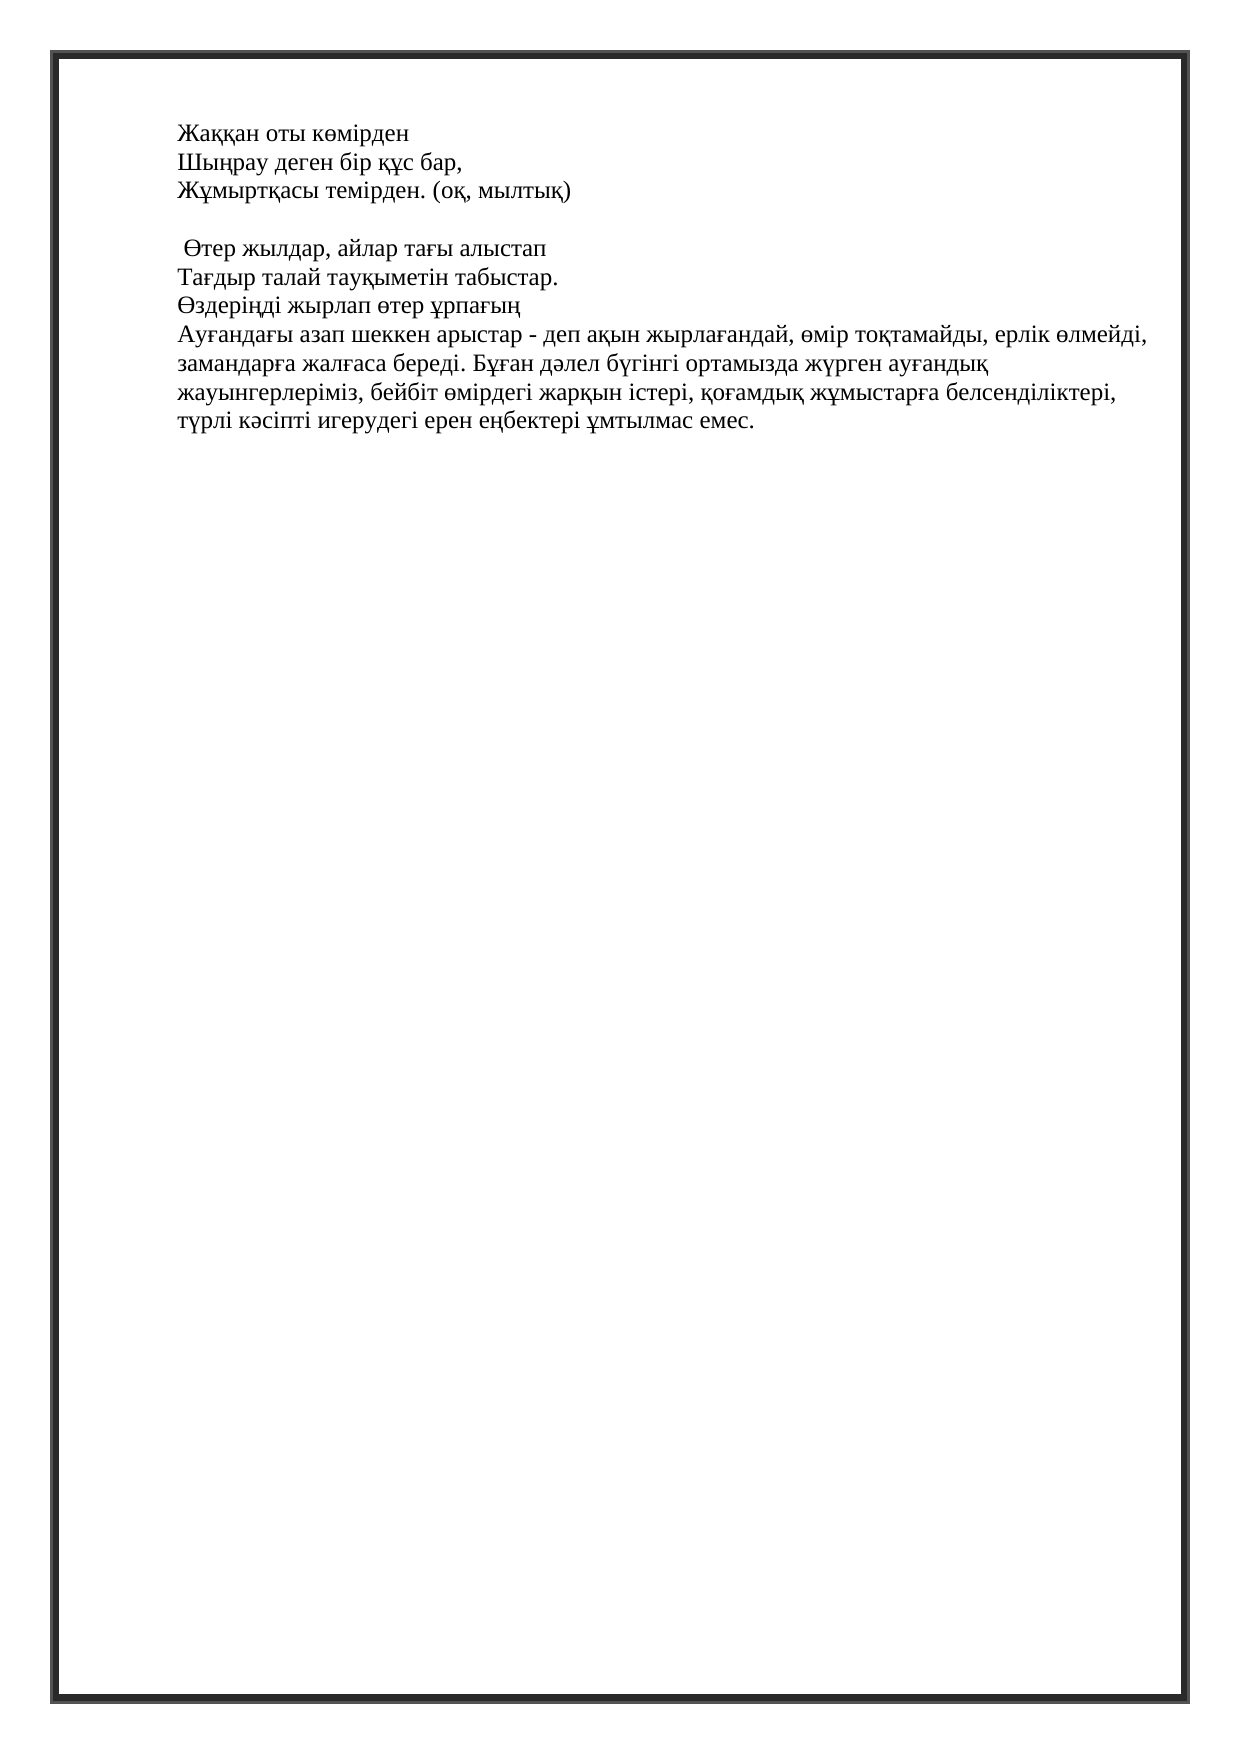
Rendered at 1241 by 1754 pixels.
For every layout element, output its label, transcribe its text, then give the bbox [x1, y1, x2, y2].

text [177, 118, 1152, 204]
text Өтер жылдар, айлар тағы алыстап Тағдыр талай тауқыметін табыстар. Өздеріңді жырлап өтер ұрпағың Ауғандағы азап шеккен арыстар - деп ақын жырлағандай, өмір тоқтамайды, ерлік өлмейді, замандарға жалғаса береді. Бұған дәлел бүгінгі ортамызда жүрген ауғандық жауынгерлеріміз, бейбіт өмірдегі жарқын істері, қоғамдық жұмыстарға белсенділіктері, түрлі кәсіпті игерудегі ерен еңбектері ұмтылмас емес. [177, 233, 1152, 462]
